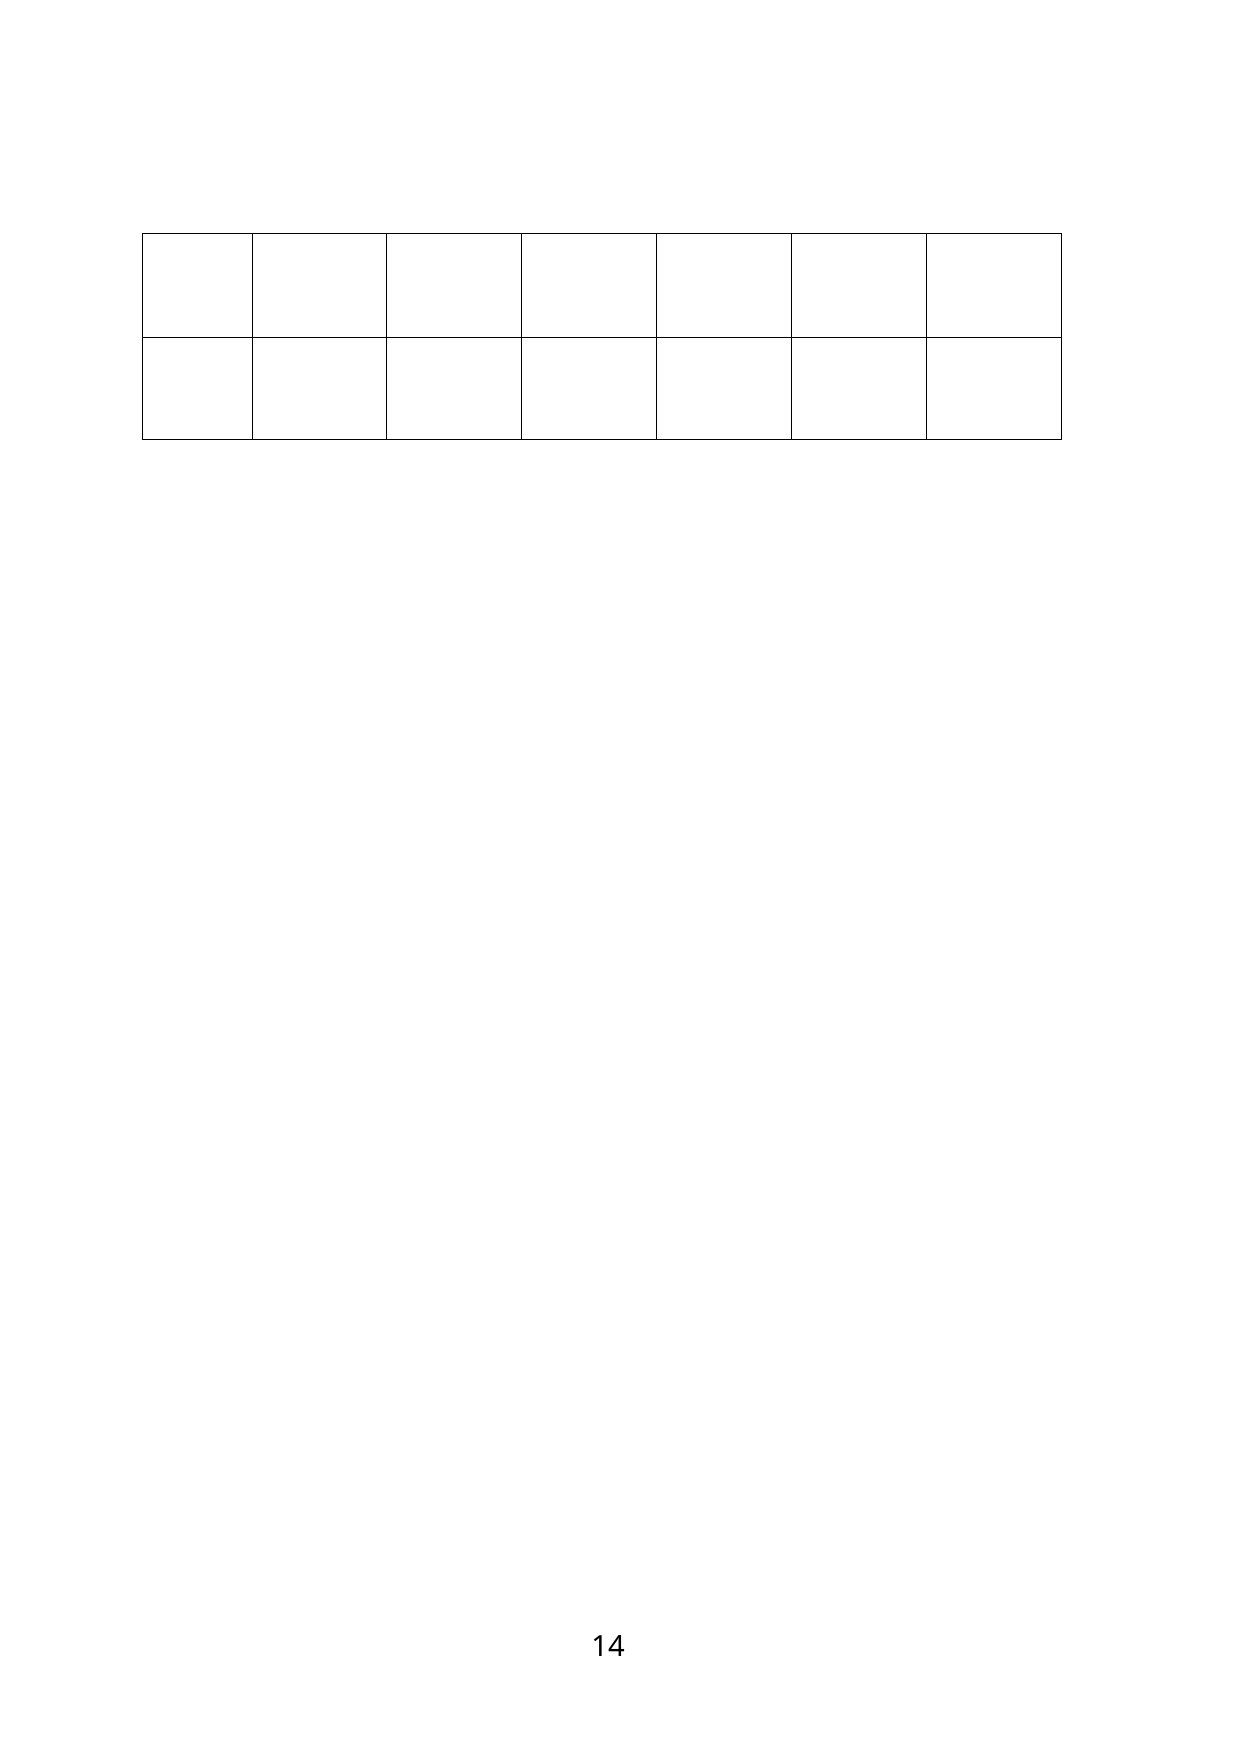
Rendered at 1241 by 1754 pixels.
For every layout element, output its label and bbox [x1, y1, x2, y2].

table_cell [387, 234, 521, 337]
table_cell [253, 234, 386, 337]
table_cell [522, 338, 656, 439]
table_cell [657, 234, 791, 337]
table_cell [927, 234, 1061, 337]
table_cell [143, 338, 252, 439]
table_cell [387, 338, 521, 439]
table_cell [253, 338, 386, 439]
table_cell [792, 234, 926, 337]
table_cell [522, 234, 656, 337]
table_cell [143, 234, 252, 337]
table_cell [657, 338, 791, 439]
table_cell [927, 338, 1061, 439]
table_cell [792, 338, 926, 439]
